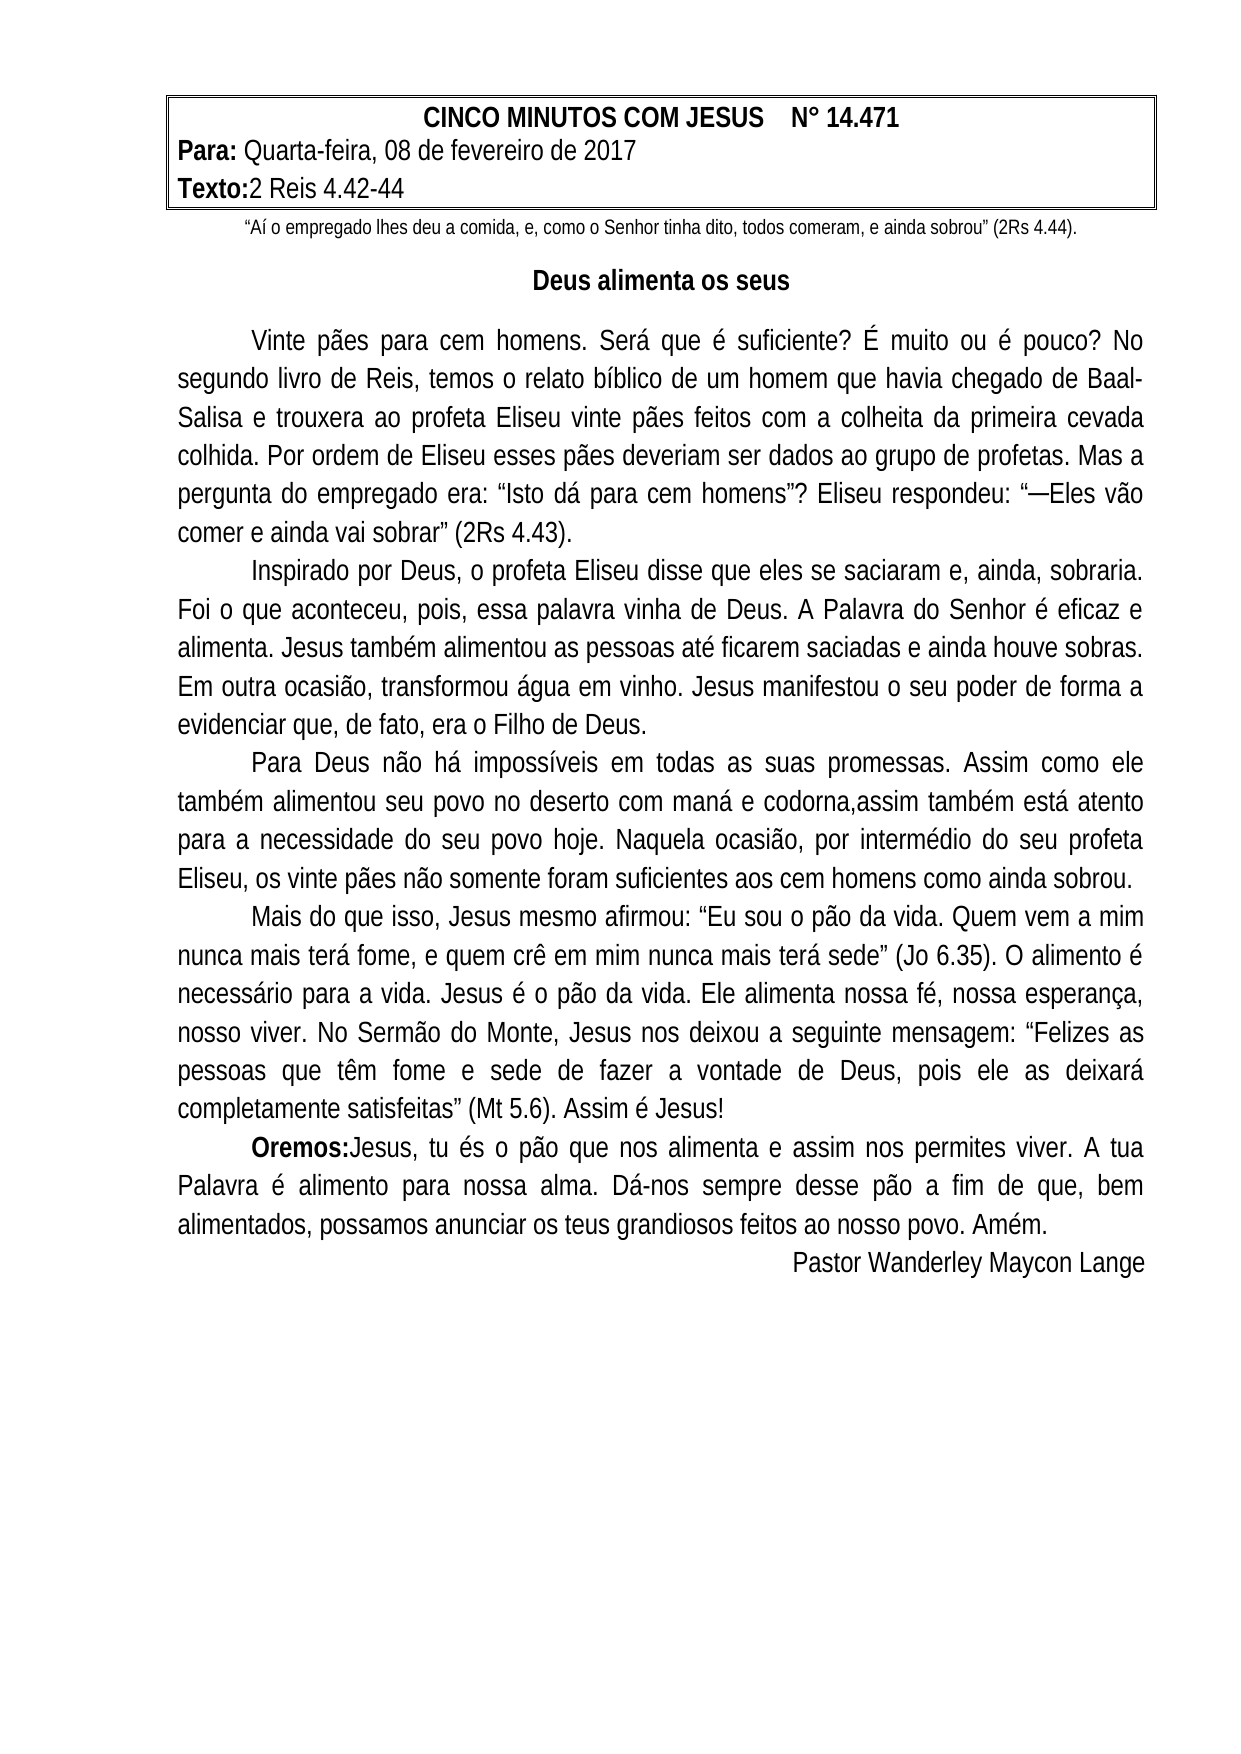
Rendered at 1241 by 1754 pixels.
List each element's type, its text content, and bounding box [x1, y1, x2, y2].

text Vinte pães para cem homens. Será que é suficiente? É muito ou é pouco? No segundo livro de Reis, temos o relato bíblico de um homem que havia chegado de Baal-Salisa e trouxera ao profeta Eliseu vinte pães feitos com a colheita da primeira cevada colhida. Por ordem de Eliseu esses pães deveriam ser dados ao grupo de profetas. Mas a pergunta do empregado era: “Isto dá para cem homens”? Eliseu respondeu: “─Eles vão comer e ainda vai sobrar” (2Rs 4.43). [177, 323, 1146, 548]
text Inspirado por Deus, o profeta Eliseu disse que eles se saciaram e, ainda, sobraria. Foi o que aconteceu, pois, essa palavra vinha de Deus. A Palavra do Senhor é eficaz e alimenta. Jesus também alimentou as pessoas até ficarem saciadas e ainda houve sobras. Em outra ocasião, transformou água em vinho. Jesus manifestou o seu poder de forma a evidenciar que, de fato, era o Filho de Deus. [177, 553, 1146, 741]
text Para Deus não há impossíveis em todas as suas promessas. Assim como ele também alimentou seu povo no deserto com maná e codorna,assim também está atento para a necessidade do seu povo hoje. Naquela ocasião, por intermédio do seu profeta Eliseu, os vinte pães não somente foram suficientes aos cem homens como ainda sobrou. [177, 746, 1146, 894]
text Texto:2 Reis 4.42-44 [169, 166, 1154, 207]
text Mais do que isso, Jesus mesmo afirmou: “Eu sou o pão da vida. Quem vem a mim nunca mais terá fome, e quem crê em mim nunca mais terá sede” (Jo 6.35). O alimento é necessário para a vida. Jesus é o pão da vida. Ele alimenta nossa fé, nossa esperança, nosso viver. No Sermão do Monte, Jesus nos deixou a seguinte mensagem: “Felizes as pessoas que têm fome e sede de fazer a vontade de Deus, pois ele as deixará completamente satisfeitas” (Mt 5.6). Assim é Jesus! [177, 899, 1146, 1125]
text Para: Quarta-feira, 08 de fevereiro de 2017 [177, 133, 1146, 166]
title CINCO MINUTOS COM JESUS N° 14.471 [169, 98, 1154, 133]
text Oremos:Jesus, tu és o pão que nos alimenta e assim nos permites viver. A tua Palavra é alimento para nossa alma. Dá-nos sempre desse pão a fim de que, bem alimentados, possamos anunciar os teus grandiosos feitos ao nosso povo. Amém. [177, 1130, 1146, 1240]
text Deus alimenta os seus [177, 263, 1146, 297]
text “Aí o empregado lhes deu a comida, e, como o Senhor tinha dito, todos comeram, e ainda sobrou” (2Rs 4.44). [177, 215, 1146, 239]
text Pastor Wanderley Maycon Lange [177, 1245, 1146, 1279]
